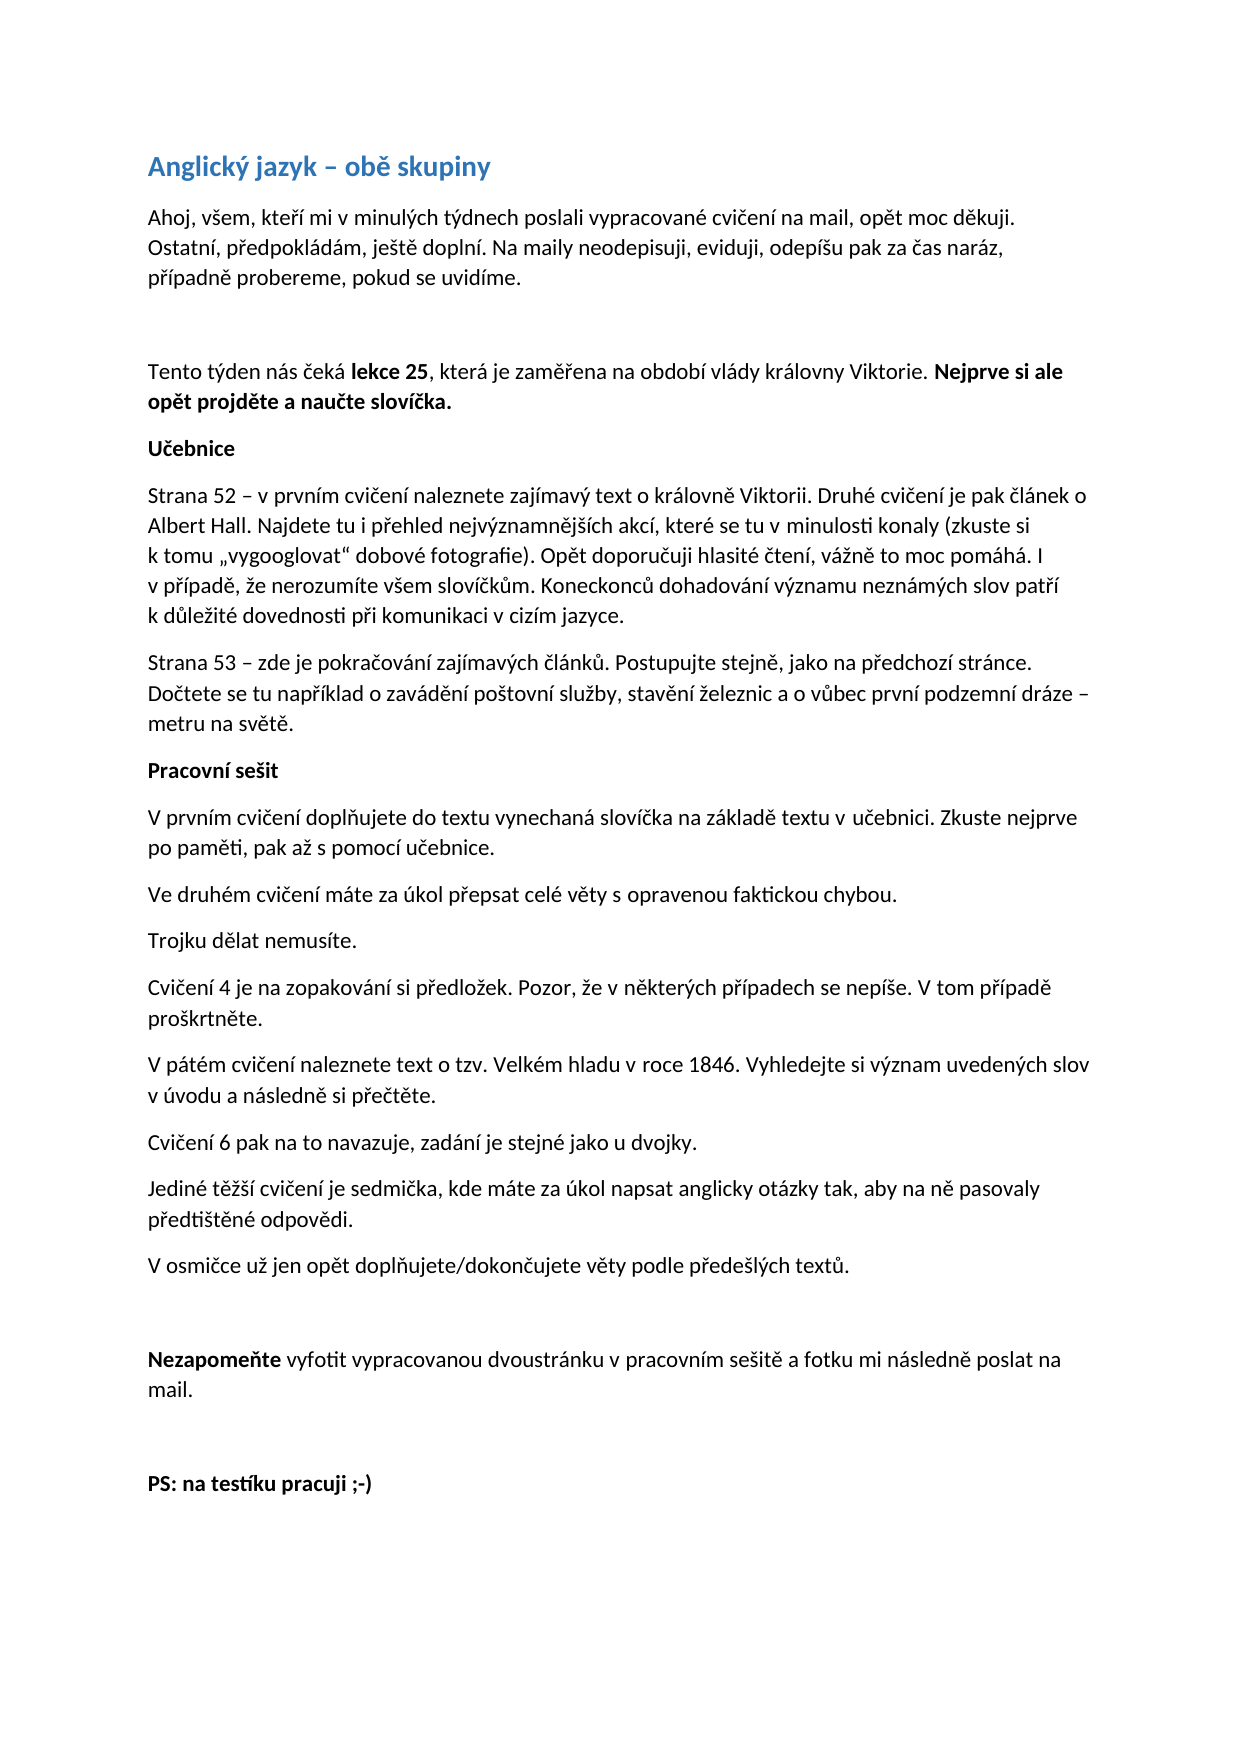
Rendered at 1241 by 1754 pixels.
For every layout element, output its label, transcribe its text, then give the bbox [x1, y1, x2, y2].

text Tento týden nás čeká lekce 25, která je zaměřena na období vlády královny Viktorie. Nejprve si ale opět projděte a naučte slovíčka. [148, 357, 1093, 415]
text V pátém cvičení naleznete text o tzv. Velkém hladu v roce 1846. Vyhledejte si význam uvedených slov v úvodu a následně si přečtěte. [148, 1051, 1093, 1109]
text Cvičení 6 pak na to navazuje, zadání je stejné jako u dvojky. [148, 1128, 1093, 1156]
text Jediné těžší cvičení je sedmička, kde máte za úkol napsat anglicky otázky tak, aby na ně pasovaly předtištěné odpovědi. [148, 1174, 1093, 1233]
text Ve druhém cvičení máte za úkol přepsat celé věty s opravenou faktickou chybou. [148, 880, 1093, 908]
text Ahoj, všem, kteří mi v minulých týdnech poslali vypracované cvičení na mail, opět moc děkuji. Ostatní, předpokládám, ještě doplní. Na maily neodepisuji, eviduji, odepíšu pak za čas naráz, případně probereme, pokud se uvidíme. [148, 203, 1093, 291]
text PS: na testíku pracuji ;-) [148, 1469, 1093, 1497]
text Pracovní sešit [148, 756, 1093, 784]
text V prvním cvičení doplňujete do textu vynechaná slovíčka na základě textu v učebnici. Zkuste nejprve po paměti, pak až s pomocí učebnice. [148, 803, 1093, 861]
text Trojku dělat nemusíte. [148, 927, 1093, 955]
text Cvičení 4 je na zopakování si předložek. Pozor, že v některých případech se nepíše. V tom případě proškrtněte. [148, 973, 1093, 1032]
text Anglický jazyk – obě skupiny [148, 148, 1093, 183]
text Učebnice [148, 434, 1093, 462]
text Nezapomeňte vyfotit vypracovanou dvoustránku v pracovním sešitě a fotku mi následně poslat na mail. [148, 1345, 1093, 1404]
text Strana 53 – zde je pokračování zajímavých článků. Postupujte stejně, jako na předchozí stránce. Dočtete se tu například o zavádění poštovní služby, stavění železnic a o vůbec první podzemní dráze – metru na světě. [148, 648, 1093, 737]
text V osmičce už jen opět doplňujete/dokončujete věty podle předešlých textů. [148, 1252, 1093, 1280]
text Strana 52 – v prvním cvičení naleznete zajímavý text o královně Viktorii. Druhé cvičení je pak článek o Albert Hall. Najdete tu i přehled nejvýznamnějších akcí, které se tu v minulosti konaly (zkuste si k tomu „vygooglovat“ dobové fotografie). Opět doporučuji hlasité čtení, vážně to moc pomáhá. I v případě, že nerozumíte všem slovíčkům. Koneckonců dohadování významu neznámých slov patří k důležité dovednosti při komunikaci v cizím jazyce. [148, 481, 1093, 630]
